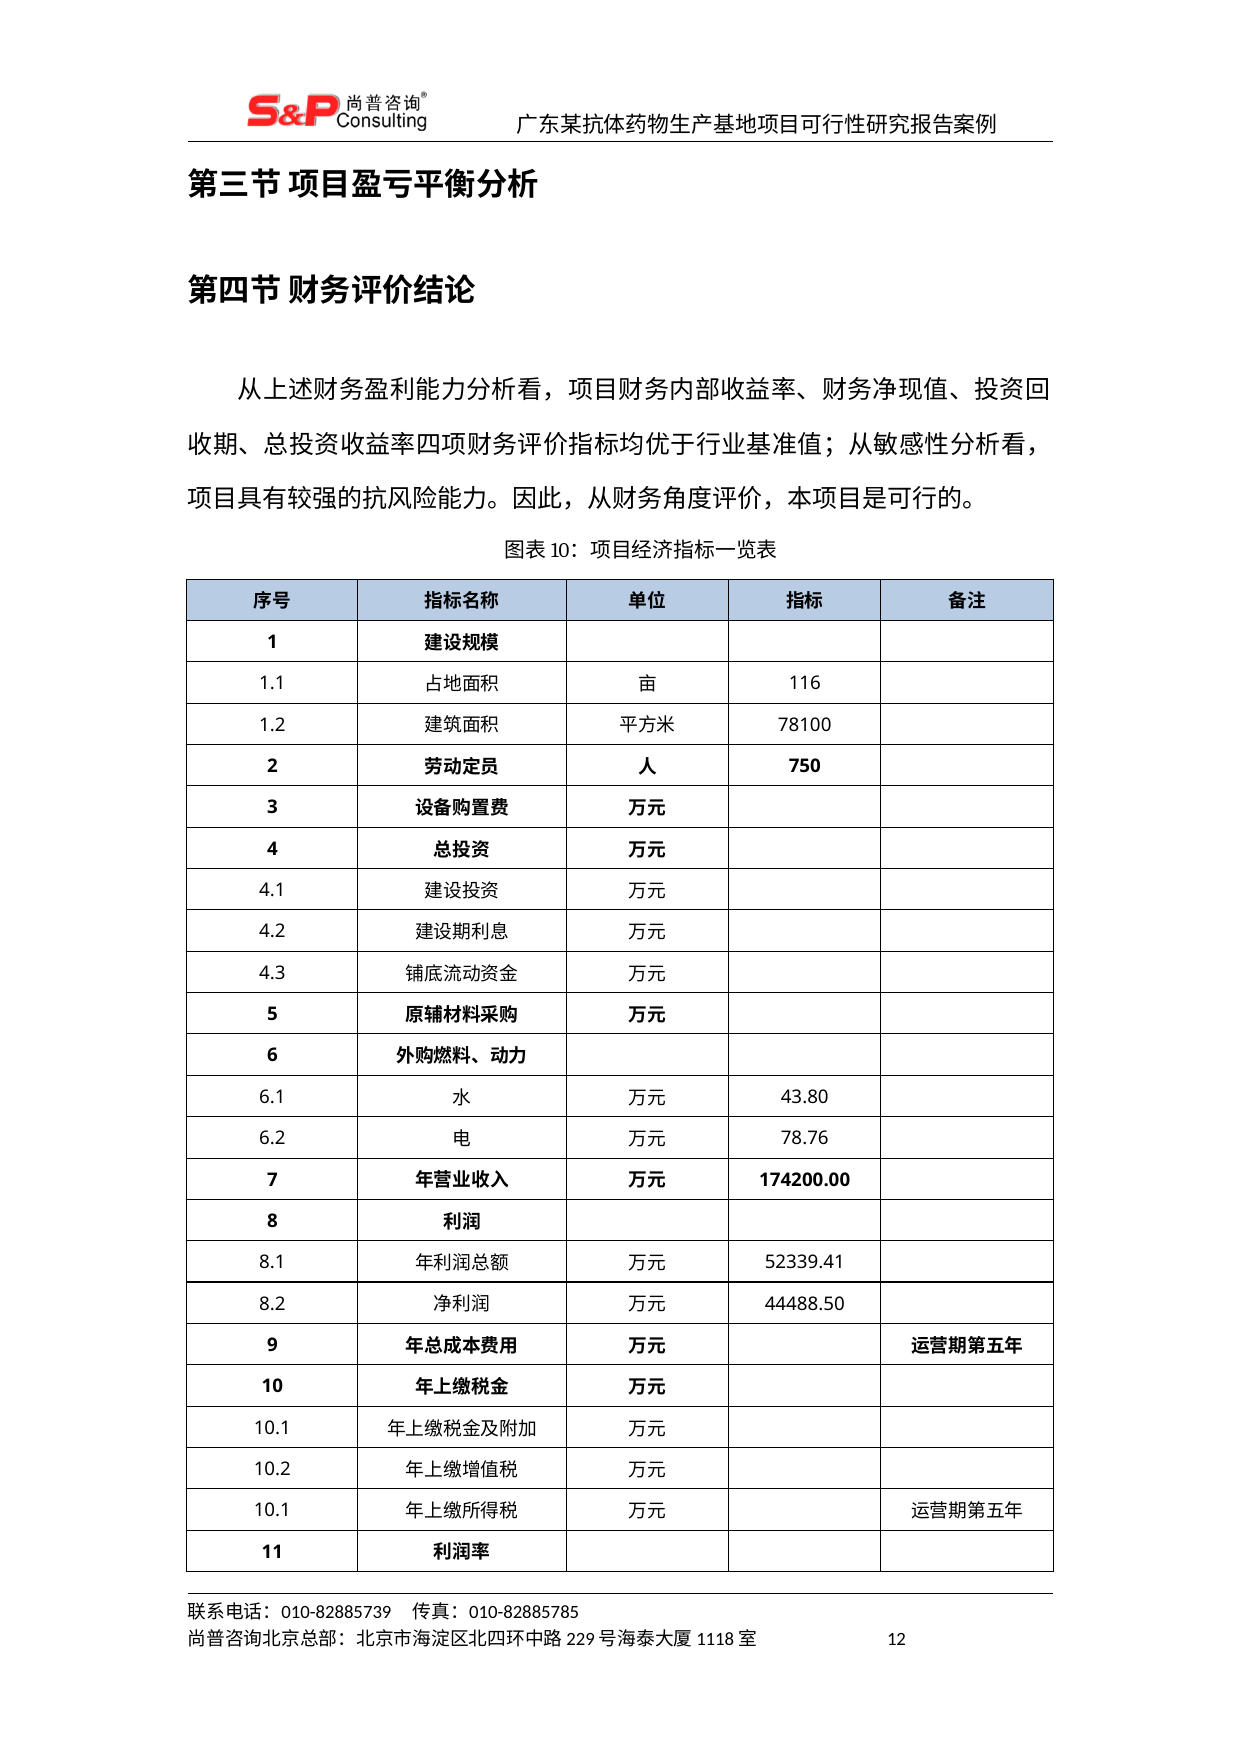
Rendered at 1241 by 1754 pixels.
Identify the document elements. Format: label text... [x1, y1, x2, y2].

table_cell [881, 869, 1053, 909]
table_cell 9 [187, 1324, 357, 1364]
table_cell 原辅材料采购 [358, 993, 566, 1033]
table_cell 年上缴增值税 [358, 1448, 566, 1488]
table_cell 占地面积 [358, 662, 566, 702]
table_cell [881, 1365, 1053, 1406]
table_cell [881, 1283, 1053, 1323]
table_cell 7 [187, 1159, 357, 1199]
table_cell 年营业收入 [358, 1159, 566, 1199]
table_cell 劳动定员 [358, 745, 566, 785]
table_cell 万元 [567, 1448, 728, 1488]
table_cell [881, 1159, 1053, 1199]
table_cell 年利润总额 [358, 1241, 566, 1281]
table_cell [881, 704, 1053, 744]
table_cell 10.1 [187, 1489, 357, 1529]
table_cell 万元 [567, 869, 728, 909]
table_cell 人 [567, 745, 728, 785]
table_cell 建设投资 [358, 869, 566, 909]
table_cell 78.76 [729, 1117, 880, 1157]
table_cell 万元 [567, 1489, 728, 1529]
table_cell 4.3 [187, 952, 357, 992]
table_cell 外购燃料、动力 [358, 1034, 566, 1075]
table_cell [729, 1531, 880, 1571]
table_cell [729, 1034, 880, 1075]
table_cell [729, 910, 880, 951]
table_cell 10.1 [187, 1407, 357, 1447]
table_cell 万元 [567, 993, 728, 1033]
table_cell 总投资 [358, 828, 566, 868]
table_cell 电 [358, 1117, 566, 1157]
table_cell [881, 910, 1053, 951]
table_cell [881, 1034, 1053, 1075]
table_cell [881, 1448, 1053, 1488]
table_cell [729, 1407, 880, 1447]
table_cell 11 [187, 1531, 357, 1571]
table_cell 4.2 [187, 910, 357, 951]
table_cell 利润 [358, 1200, 566, 1240]
picture [242, 88, 432, 133]
table_cell [881, 952, 1053, 992]
table_cell [729, 1200, 880, 1240]
table_cell 万元 [567, 1117, 728, 1157]
table_cell [881, 662, 1053, 702]
table_cell 52339.41 [729, 1241, 880, 1281]
table_cell [567, 1200, 728, 1240]
table_cell [567, 1531, 728, 1571]
table_cell 万元 [567, 786, 728, 827]
table_cell [729, 993, 880, 1033]
table_cell [881, 1200, 1053, 1240]
table_cell 10.2 [187, 1448, 357, 1488]
table_cell [567, 1034, 728, 1075]
table_header 序号 [187, 580, 357, 620]
table_cell 116 [729, 662, 880, 702]
table_cell 万元 [567, 1407, 728, 1447]
table_cell [881, 621, 1053, 661]
table_header 单位 [567, 580, 728, 620]
table_cell 万元 [567, 1159, 728, 1199]
table_cell 运营期第五年 [881, 1324, 1053, 1364]
table_cell 750 [729, 745, 880, 785]
table_cell 1.2 [187, 704, 357, 744]
table_cell [729, 1489, 880, 1529]
table_cell 万元 [567, 1324, 728, 1364]
table_cell [881, 745, 1053, 785]
table_cell 年上缴税金及附加 [358, 1407, 566, 1447]
table_cell 平方米 [567, 704, 728, 744]
table_cell [729, 786, 880, 827]
table_cell [881, 786, 1053, 827]
table_cell 78100 [729, 704, 880, 744]
text 从上述财务盈利能力分析看，项目财务内部收益率、财务净现值、投资回收期、总投资收益率四项财务评价指标均优于行业基准值；从敏感性分析看，项目具有较强的抗风险能力。因此，从财务角度评价，本项目是可行的。 [187, 370, 1053, 515]
table_cell [729, 621, 880, 661]
subtitle 第三节 项目盈亏平衡分析 [187, 159, 1053, 205]
table_cell 净利润 [358, 1283, 566, 1323]
table_cell 2 [187, 745, 357, 785]
table_cell 6.1 [187, 1076, 357, 1116]
table_cell 6.2 [187, 1117, 357, 1157]
table_cell [729, 1448, 880, 1488]
table_cell 建设规模 [358, 621, 566, 661]
table_cell 万元 [567, 828, 728, 868]
table_cell [567, 621, 728, 661]
table_cell 44488.50 [729, 1283, 880, 1323]
table_cell 设备购置费 [358, 786, 566, 827]
table_header 指标 [729, 580, 880, 620]
table_cell 建设期利息 [358, 910, 566, 951]
table_cell 10 [187, 1365, 357, 1406]
table_cell [881, 1241, 1053, 1281]
table_cell 亩 [567, 662, 728, 702]
table_cell 万元 [567, 910, 728, 951]
table_cell [729, 869, 880, 909]
table_cell 5 [187, 993, 357, 1033]
table_cell [881, 1407, 1053, 1447]
table_cell 1 [187, 621, 357, 661]
table_cell 万元 [567, 1076, 728, 1116]
table_cell 8 [187, 1200, 357, 1240]
table_cell 43.80 [729, 1076, 880, 1116]
table_cell 8.1 [187, 1241, 357, 1281]
table_cell 年上缴税金 [358, 1365, 566, 1406]
table_cell 3 [187, 786, 357, 827]
table_header 备注 [881, 580, 1053, 620]
subtitle 第四节 财务评价结论 [187, 265, 1053, 310]
table_cell 水 [358, 1076, 566, 1116]
table_cell [881, 1531, 1053, 1571]
table_cell 1.1 [187, 662, 357, 702]
table_cell 万元 [567, 1283, 728, 1323]
table_cell [881, 1076, 1053, 1116]
table_cell [881, 1117, 1053, 1157]
table_cell 174200.00 [729, 1159, 880, 1199]
table_cell 铺底流动资金 [358, 952, 566, 992]
table_header 指标名称 [358, 580, 566, 620]
table_cell [881, 993, 1053, 1033]
table_cell 运营期第五年 [881, 1489, 1053, 1529]
table_cell [729, 1365, 880, 1406]
table_cell 建筑面积 [358, 704, 566, 744]
table_cell [729, 828, 880, 868]
table_cell 万元 [567, 952, 728, 992]
table_cell 6 [187, 1034, 357, 1075]
table_cell [729, 1324, 880, 1364]
table_cell 8.2 [187, 1283, 357, 1323]
table_cell 万元 [567, 1365, 728, 1406]
table_cell [729, 952, 880, 992]
table_cell 年总成本费用 [358, 1324, 566, 1364]
table_cell 4 [187, 828, 357, 868]
table_cell 利润率 [358, 1531, 566, 1571]
table_cell 4.1 [187, 869, 357, 909]
table_cell [881, 828, 1053, 868]
table_cell 万元 [567, 1241, 728, 1281]
table_cell 年上缴所得税 [358, 1489, 566, 1529]
